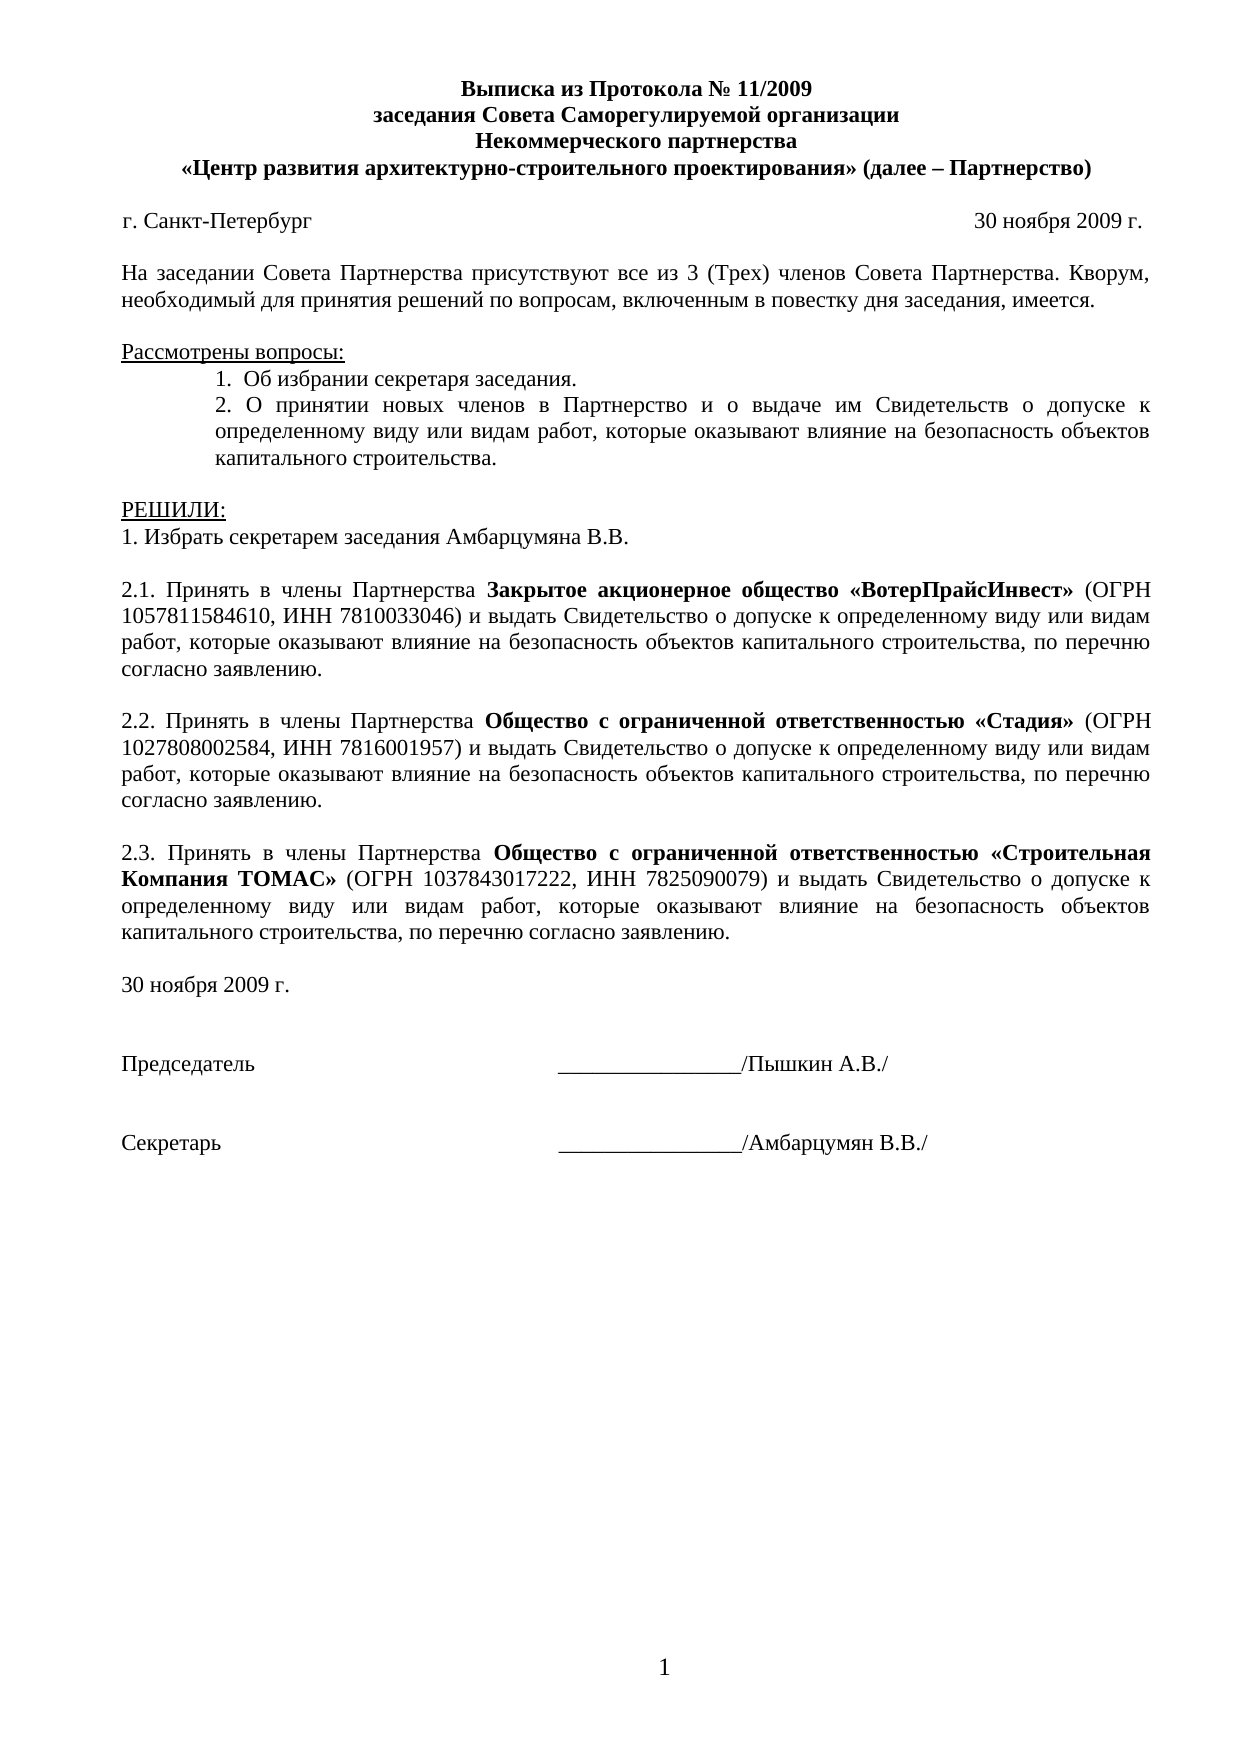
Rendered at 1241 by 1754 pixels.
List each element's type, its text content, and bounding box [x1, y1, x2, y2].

text 1. Избрать секретарем заседания Амбарцумяна В.В. [121, 523, 1152, 549]
text «Центр развития архитектурно-строительного проектирования» (далее – Партнерство) [121, 154, 1152, 180]
text заседания Совета Саморегулируемой организации [121, 101, 1152, 128]
text 2.1. Принять в члены Партнерства Закрытое акционерное общество «ВотерПрайсИнвест» (ОГРН 1057811584610, ИНН 7810033046) и выдать Свидетельство о допуске к определенному виду или видам работ, которые оказывают влияние на безопасность объектов капитального строительства, по перечню согласно заявлению. [121, 576, 1152, 681]
text 2.3. Принять в члены Партнерства Общество с ограниченной ответственностью «Строительная Компания ТОМАС» (ОГРН 1037843017222, ИНН 7825090079) и выдать Свидетельство о допуске к определенному виду или видам работ, которые оказывают влияние на безопасность объектов капитального строительства, по перечню согласно заявлению. [121, 839, 1152, 944]
text Рассмотрены вопросы: [121, 338, 1152, 365]
text Секретарь ________________/Амбарцумян В.В./ [121, 1129, 1152, 1155]
table_header г. Санкт-Петербург [111, 207, 632, 233]
text РЕШИЛИ: [121, 497, 1152, 523]
table_header 30 ноября 2009 г. [633, 207, 1154, 233]
text На заседании Совета Партнерства присутствуют все из 3 (Трех) членов Совета Партнерства. Кворум, необходимый для принятия решений по вопросам, включенным в повестку дня заседания, имеется. [121, 259, 1152, 312]
text 30 ноября 2009 г. [121, 971, 1152, 997]
text Председатель ________________/Пышкин А.В./ [121, 1050, 1152, 1076]
text 2. О принятии новых членов в Партнерство и о выдаче им Свидетельств о допуске к определенному виду или видам работ, которые оказывают влияние на безопасность объектов капитального строительства. [215, 391, 1152, 470]
text Некоммерческого партнерства [121, 128, 1152, 154]
text 2.2. Принять в члены Партнерства Общество с ограниченной ответственностью «Стадия» (ОГРН 1027808002584, ИНН 7816001957) и выдать Свидетельство о допуске к определенному виду или видам работ, которые оказывают влияние на безопасность объектов капитального строительства, по перечню согласно заявлению. [121, 707, 1152, 813]
text Выписка из Протокола № 11/2009 [121, 75, 1152, 101]
text 1. Об избрании секретаря заседания. [215, 365, 1152, 391]
